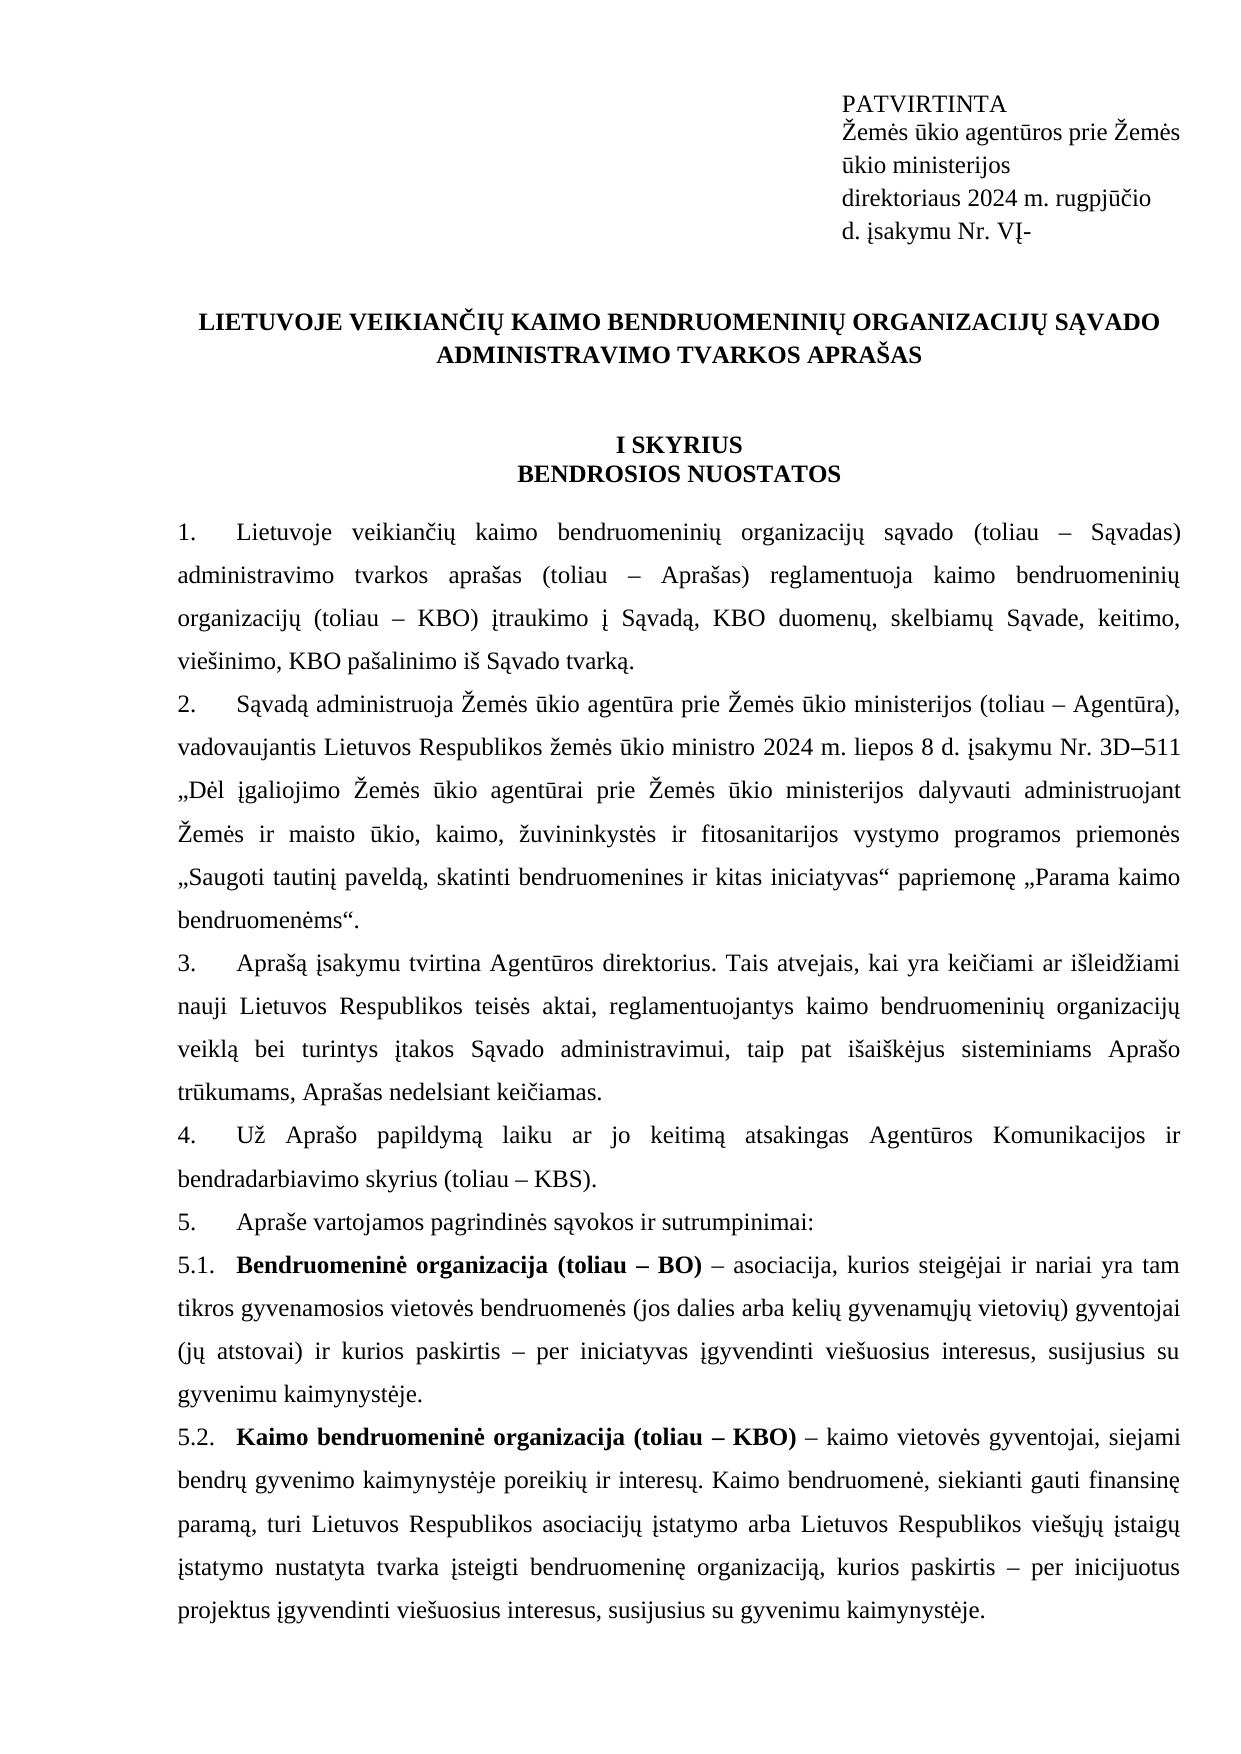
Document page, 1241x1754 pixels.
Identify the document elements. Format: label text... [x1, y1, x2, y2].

list Lietuvoje veikiančių kaimo bendruomeninių organizacijų sąvado (toliau – Sąvadas) administravimo tvarkos aprašas (toliau – Aprašas) reglamentuoja kaimo bendruomeninių organizacijų (toliau – KBO) įtraukimo į Sąvadą, KBO duomenų, skelbiamų Sąvade, keitimo, viešinimo, KBO pašalinimo iš Sąvado tvarką. [177, 517, 1181, 675]
text direktoriaus 2024 m. rugpjūčio d. įsakymu Nr. VĮ- [842, 183, 1181, 245]
text BENDROSIOS NUOSTATOS [177, 459, 1181, 488]
list Bendruomeninė organizacija (toliau – BO) – asociacija, kurios steigėjai ir nariai yra tam tikros gyvenamosios vietovės bendruomenės (jos dalies arba kelių gyvenamųjų vietovių) gyventojai (jų atstovai) ir kurios paskirtis – per iniciatyvas įgyvendinti viešuosius interesus, susijusius su gyvenimu kaimynystėje. [177, 1250, 1181, 1408]
text PATVIRTINTA [842, 89, 1181, 117]
list Kaimo bendruomeninė organizacija (toliau – KBO) – kaimo vietovės gyventojai, siejami bendrų gyvenimo kaimynystėje poreikių ir interesų. Kaimo bendruomenė, siekianti gauti finansinę paramą, turi Lietuvos Respublikos asociacijų įstatymo arba Lietuvos Respublikos viešųjų įstaigų įstatymo nustatyta tvarka įsteigti bendruomeninę organizaciją, kurios paskirtis – per inicijuotus projektus įgyvendinti viešuosius interesus, susijusius su gyvenimu kaimynystėje. [177, 1422, 1181, 1624]
text I SKYRIUS [177, 431, 1181, 459]
text Žemės ūkio agentūros prie Žemės ūkio ministerijos [842, 117, 1181, 179]
list Už Aprašo papildymą laiku ar jo keitimą atsakingas Agentūros Komunikacijos ir bendradarbiavimo skyrius (toliau – KBS). [177, 1121, 1181, 1192]
list Apraše vartojamos pagrindinės sąvokos ir sutrumpinimai: [177, 1207, 1181, 1236]
list Sąvadą administruoja Žemės ūkio agentūra prie Žemės ūkio ministerijos (toliau – Agentūra), vadovaujantis Lietuvos Respublikos žemės ūkio ministro 2024 m. liepos 8 d. įsakymu Nr. 3D–511 „Dėl įgaliojimo Žemės ūkio agentūrai prie Žemės ūkio ministerijos dalyvauti administruojant Žemės ir maisto ūkio, kaimo, žuvininkystės ir fitosanitarijos vystymo programos priemonės „Saugoti tautinį paveldą, skatinti bendruomenines ir kitas iniciatyvas“ papriemonę „Parama kaimo bendruomenėms“. [177, 689, 1181, 934]
list Aprašą įsakymu tvirtina Agentūros direktorius. Tais atvejais, kai yra keičiami ar išleidžiami nauji Lietuvos Respublikos teisės aktai, reglamentuojantys kaimo bendruomeninių organizacijų veiklą bei turintys įtakos Sąvado administravimui, taip pat išaiškėjus sisteminiams Aprašo trūkumams, Aprašas nedelsiant keičiamas. [177, 948, 1181, 1106]
text LietuvoJE VEIKIANČIŲ kaimo bendruomeninių organizacijų sąvadO administravimo TVARKOS APRAŠAS [177, 307, 1181, 369]
